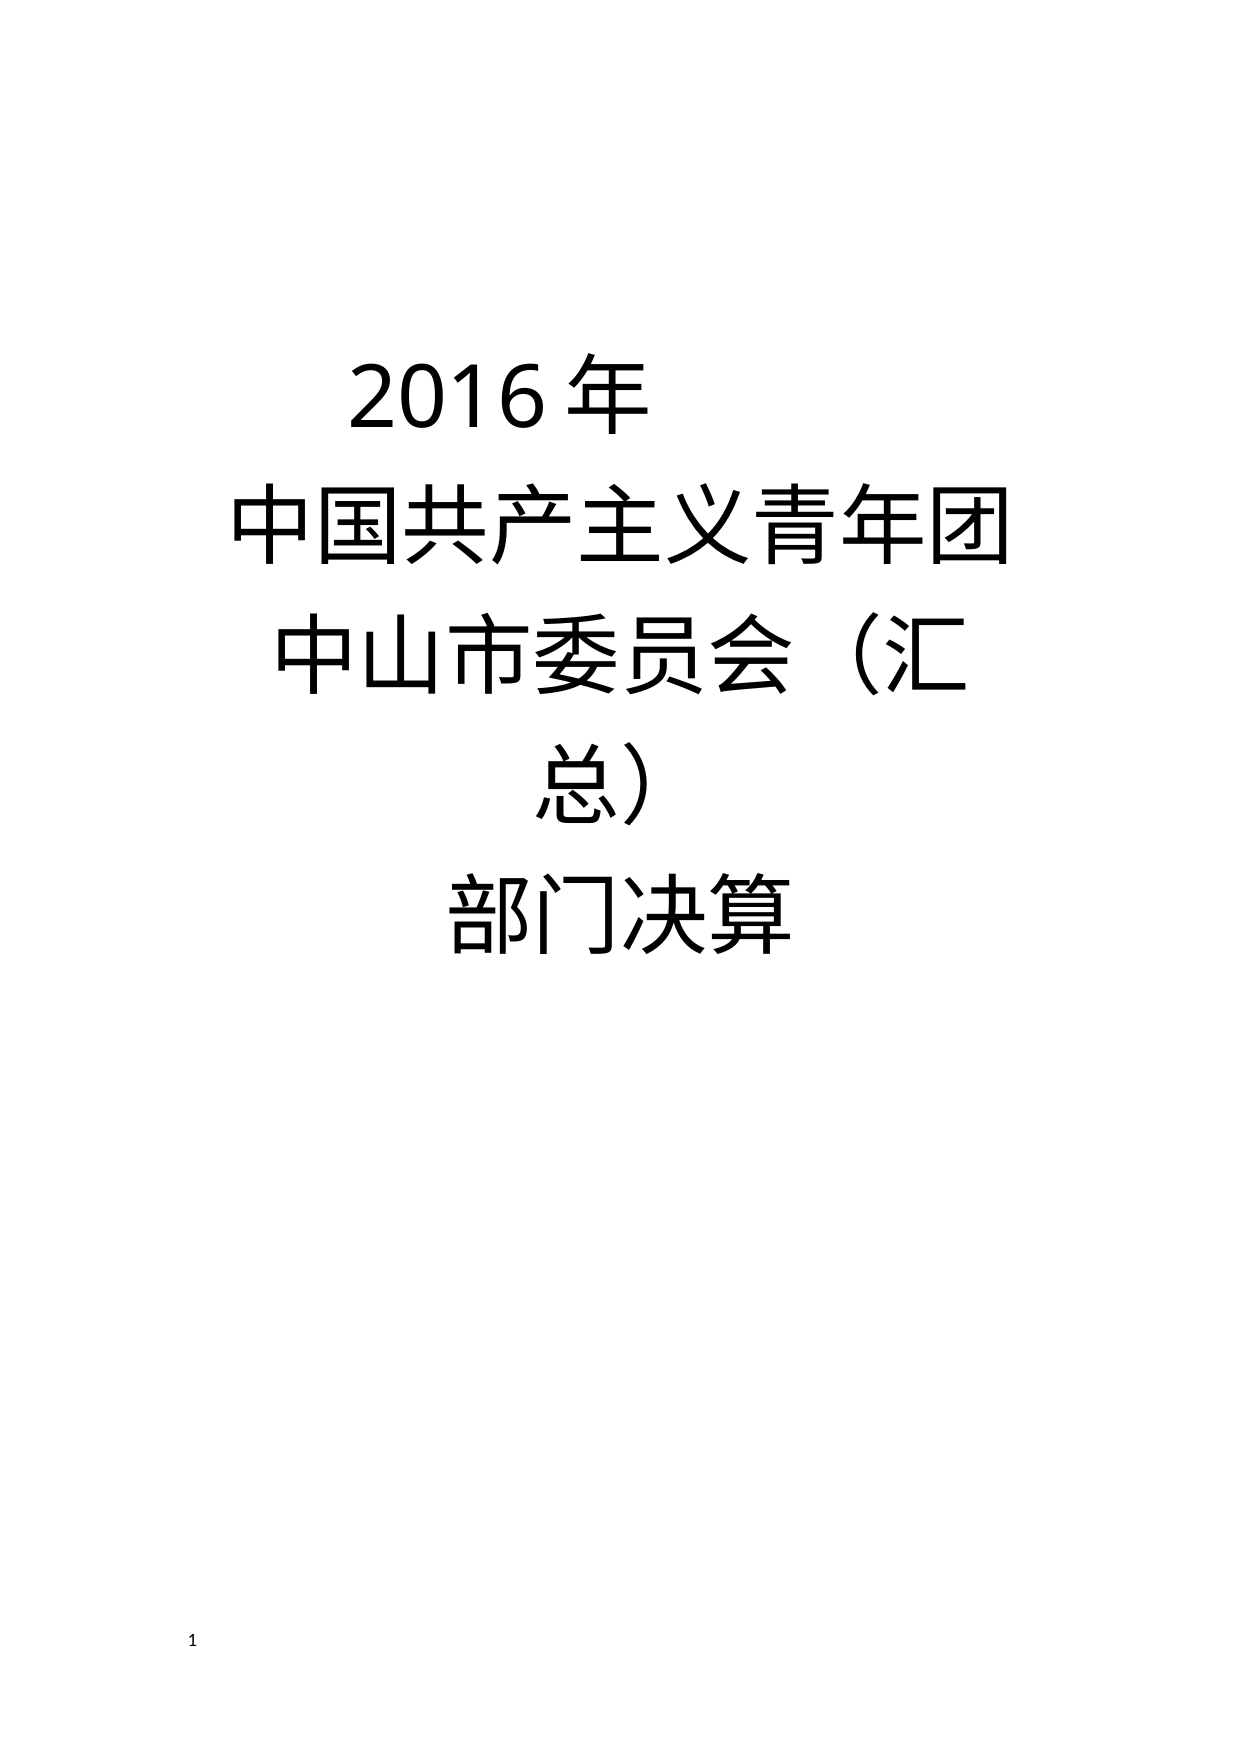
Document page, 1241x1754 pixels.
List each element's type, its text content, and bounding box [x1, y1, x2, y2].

text 2016年 [187, 324, 1053, 454]
text 部门决算 [187, 844, 1053, 974]
text 中国共产主义青年团中山市委员会（汇总） [187, 454, 1053, 844]
